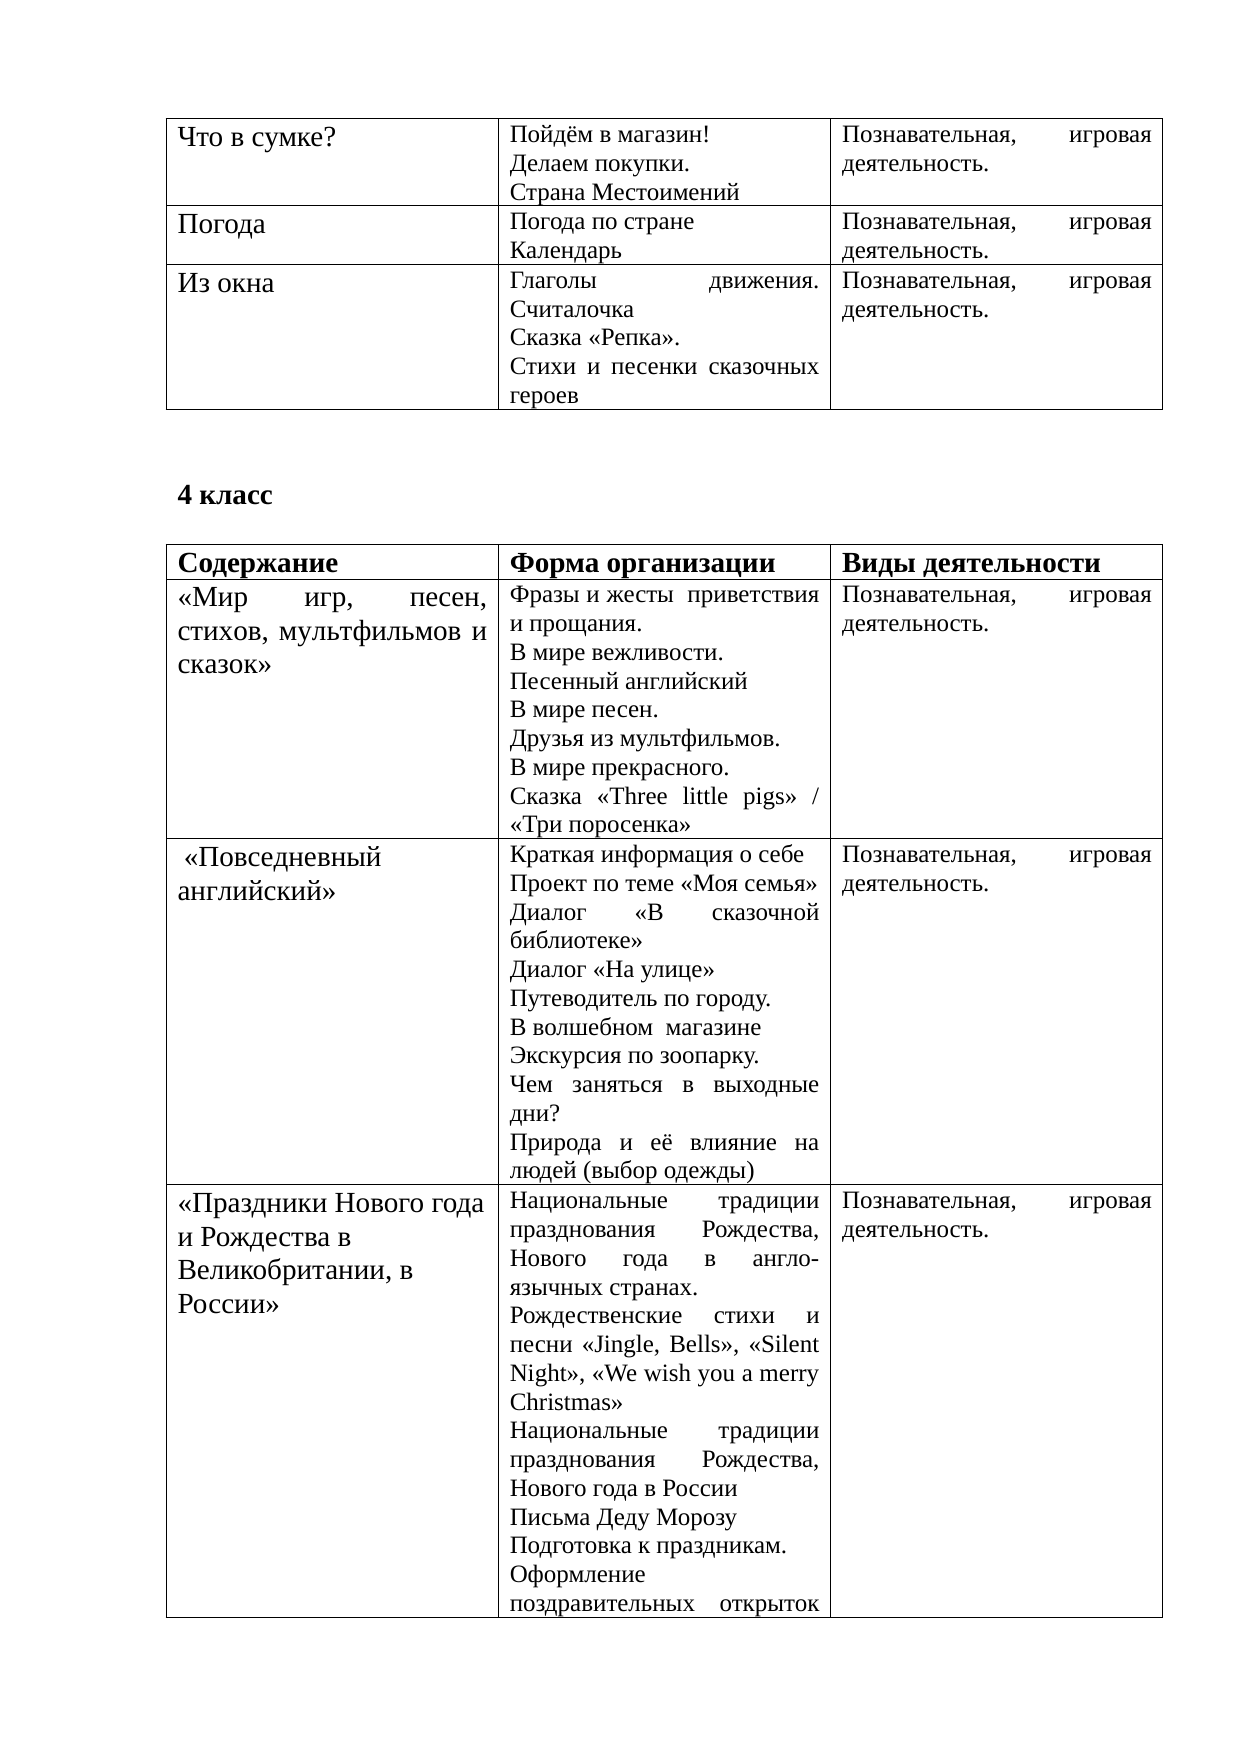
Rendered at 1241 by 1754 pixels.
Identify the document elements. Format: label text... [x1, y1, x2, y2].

table_cell «Повседневный английский» [167, 839, 498, 1184]
table_header Форма организации [499, 545, 830, 578]
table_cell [831, 1185, 1162, 1617]
table_header Содержание [167, 545, 498, 578]
table_cell Краткая информация о себе Проект по теме «Моя семья» Диалог «В сказочной библиотеке» Диалог «На улице» Путеводитель по городу. В волшебном магазине Экскурсия по зоопарку. Чем заняться в выходные дни? Природа и её влияние на людей (выбор одежды) [499, 839, 830, 1184]
table_cell Из окна [167, 265, 498, 409]
table_cell Что в сумке? [167, 119, 498, 205]
table_cell Погода [167, 206, 498, 264]
table_cell Познавательная, игровая деятельность. [831, 265, 1162, 409]
table_cell Познавательная, игровая деятельность. [831, 580, 1162, 838]
text 4 класс [177, 477, 1152, 510]
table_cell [831, 119, 1162, 205]
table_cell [499, 1185, 830, 1617]
table_cell «Мир игр, песен, стихов, мультфильмов и сказок» [167, 580, 498, 838]
table_cell Познавательная, игровая деятельность. [831, 206, 1162, 264]
table_header Виды деятельности [831, 545, 1162, 578]
table_cell Пойдём в магазин! Делаем покупки. Страна Местоимений [499, 119, 830, 205]
table_cell Фразы и жесты приветствия и прощания. В мире вежливости. Песенный английский В мире песен. Друзья из мультфильмов. В мире прекрасного. Сказка «Three little pigs» / «Три поросенка» [499, 580, 830, 838]
table_cell Познавательная, игровая деятельность. [831, 839, 1162, 1184]
table_cell Погода по стране Календарь [499, 206, 830, 264]
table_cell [167, 1185, 498, 1617]
table_cell Глаголы движения. Считалочка Сказка «Репка». Стихи и песенки сказочных героев [499, 265, 830, 409]
